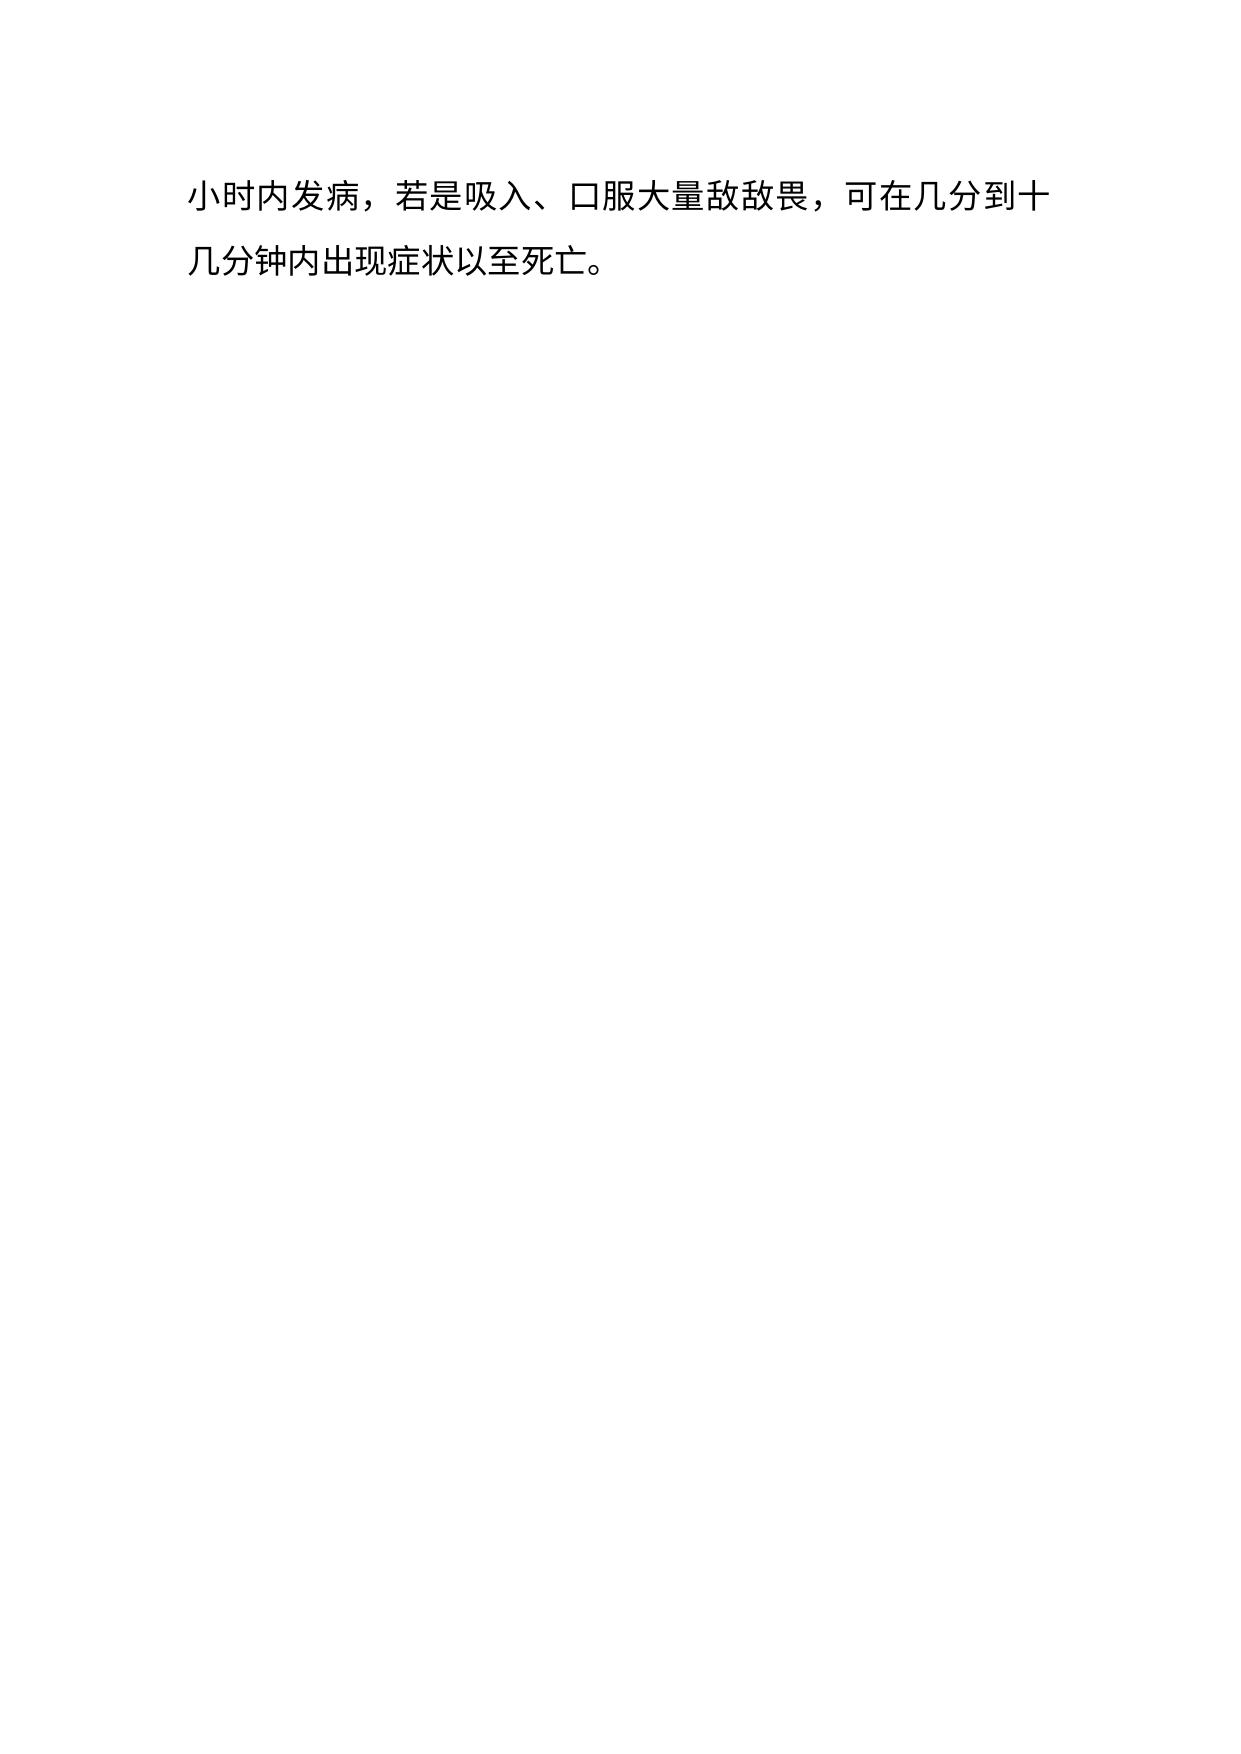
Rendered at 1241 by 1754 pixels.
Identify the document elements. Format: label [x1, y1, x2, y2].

text [187, 162, 1053, 292]
